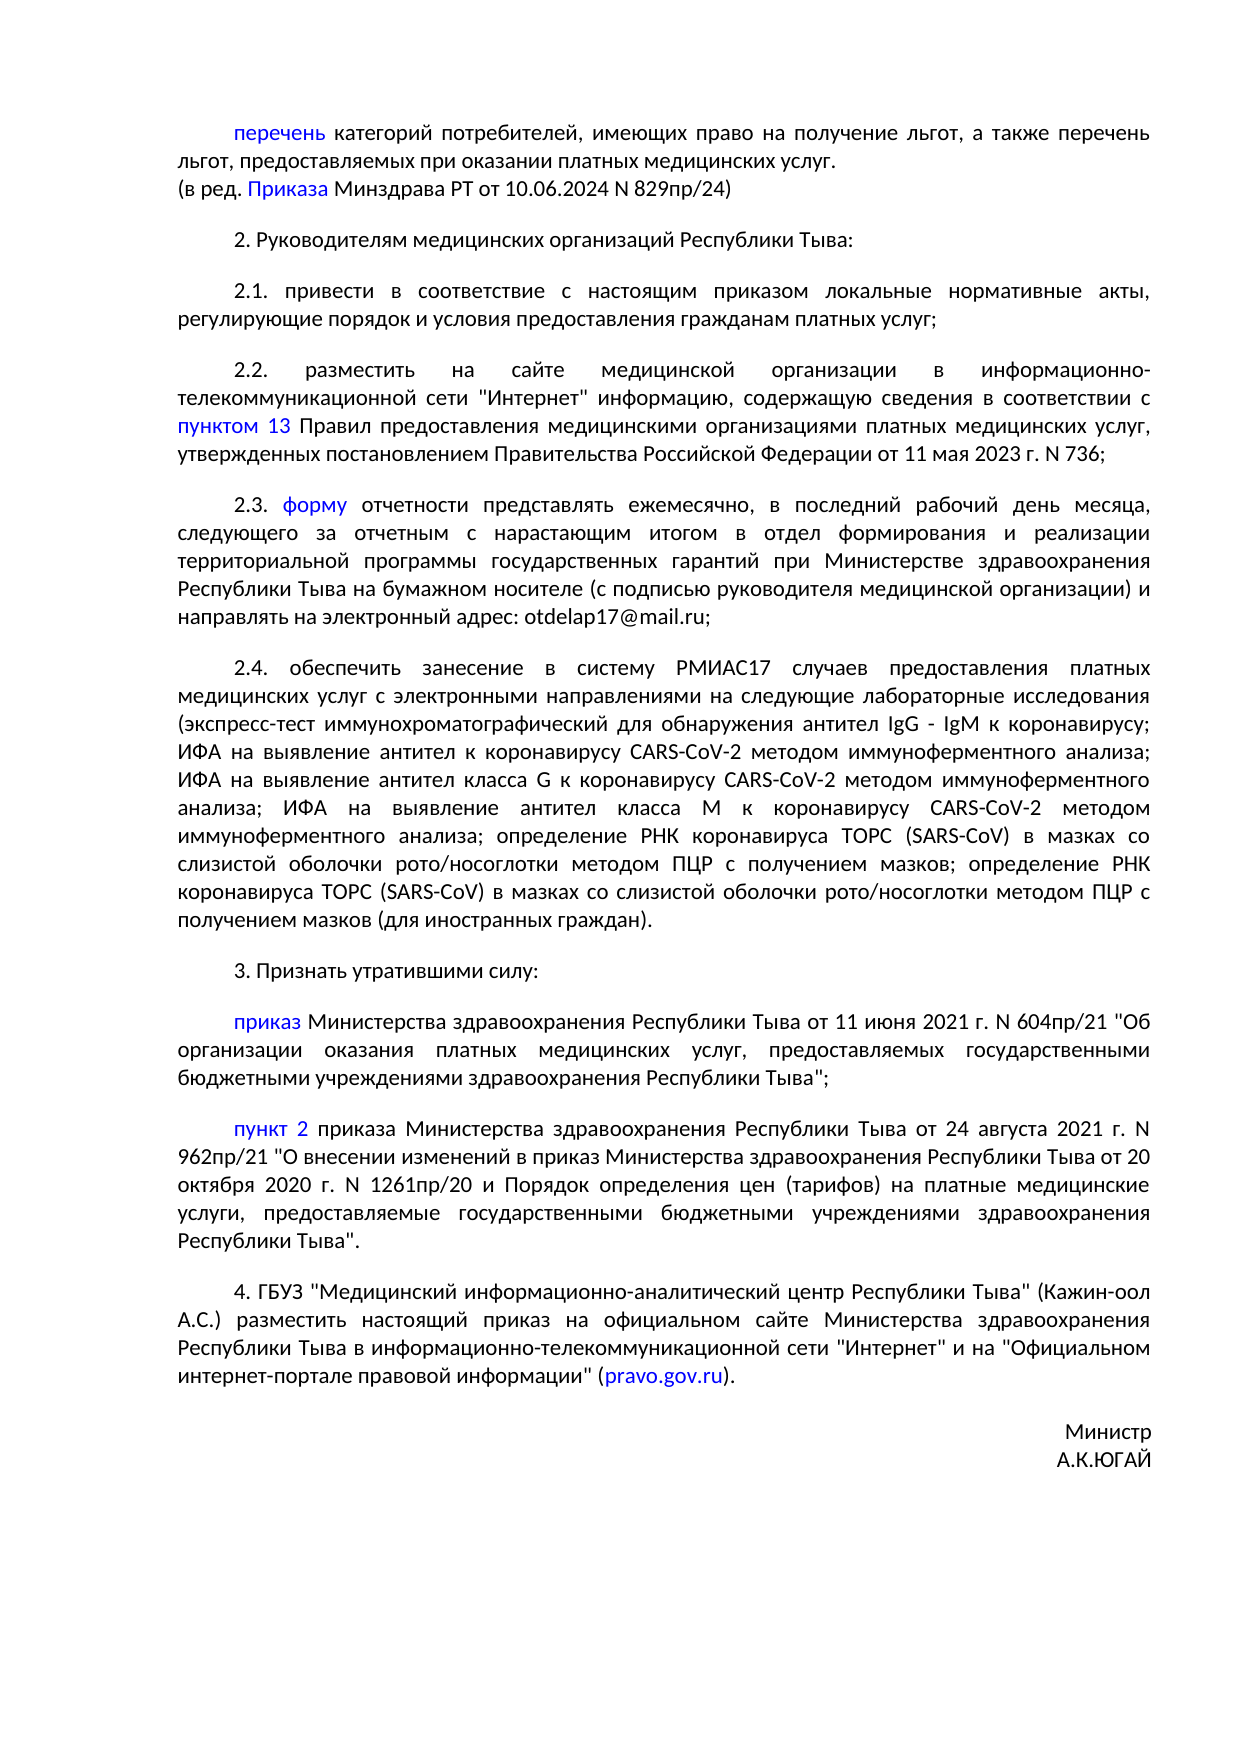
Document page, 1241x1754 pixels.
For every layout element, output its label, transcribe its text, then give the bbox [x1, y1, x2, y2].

text (в ред. Приказа Минздрава РТ от 10.06.2024 N 829пр/24) [177, 174, 1152, 202]
text А.К.ЮГАЙ [177, 1445, 1152, 1473]
text 4. ГБУЗ "Медицинский информационно-аналитический центр Республики Тыва" (Кажин-оол А.С.) разместить настоящий приказ на официальном сайте Министерства здравоохранения Республики Тыва в информационно-телекоммуникационной сети "Интернет" и на "Официальном интернет-портале правовой информации" (pravo.gov.ru). [177, 1277, 1152, 1389]
text 2.1. привести в соответствие с настоящим приказом локальные нормативные акты, регулирующие порядок и условия предоставления гражданам платных услуг; [177, 276, 1152, 332]
text 2.4. обеспечить занесение в систему РМИАС17 случаев предоставления платных медицинских услуг с электронными направлениями на следующие лабораторные исследования (экспресс-тест иммунохроматографический для обнаружения антител IgG - IgM к коронавирусу; ИФА на выявление антител к коронавирусу CARS-CoV-2 методом иммуноферментного анализа; ИФА на выявление антител класса G к коронавирусу CARS-CoV-2 методом иммуноферментного анализа; ИФА на выявление антител класса М к коронавирусу CARS-CoV-2 методом иммуноферментного анализа; определение РНК коронавируса ТОРС (SARS-CoV) в мазках со слизистой оболочки рото/носоглотки методом ПЦР с получением мазков; определение РНК коронавируса ТОРС (SARS-CoV) в мазках со слизистой оболочки рото/носоглотки методом ПЦР с получением мазков (для иностранных граждан). [177, 653, 1152, 933]
text 2.3. форму отчетности представлять ежемесячно, в последний рабочий день месяца, следующего за отчетным с нарастающим итогом в отдел формирования и реализации территориальной программы государственных гарантий при Министерстве здравоохранения Республики Тыва на бумажном носителе (с подписью руководителя медицинской организации) и направлять на электронный адрес: otdelap17@mail.ru; [177, 490, 1152, 630]
text 2. Руководителям медицинских организаций Республики Тыва: [177, 225, 1152, 253]
text Министр [177, 1417, 1152, 1445]
text приказ Министерства здравоохранения Республики Тыва от 11 июня 2021 г. N 604пр/21 "Об организации оказания платных медицинских услуг, предоставляемых государственными бюджетными учреждениями здравоохранения Республики Тыва"; [177, 1007, 1152, 1091]
text 2.2. разместить на сайте медицинской организации в информационно-телекоммуникационной сети "Интернет" информацию, содержащую сведения в соответствии с пунктом 13 Правил предоставления медицинскими организациями платных медицинских услуг, утвержденных постановлением Правительства Российской Федерации от 11 мая 2023 г. N 736; [177, 355, 1152, 467]
text пункт 2 приказа Министерства здравоохранения Республики Тыва от 24 августа 2021 г. N 962пр/21 "О внесении изменений в приказ Министерства здравоохранения Республики Тыва от 20 октября 2020 г. N 1261пр/20 и Порядок определения цен (тарифов) на платные медицинские услуги, предоставляемые государственными бюджетными учреждениями здравоохранения Республики Тыва". [177, 1114, 1152, 1254]
text перечень категорий потребителей, имеющих право на получение льгот, а также перечень льгот, предоставляемых при оказании платных медицинских услуг. [177, 118, 1152, 174]
text 3. Признать утратившими силу: [177, 956, 1152, 984]
